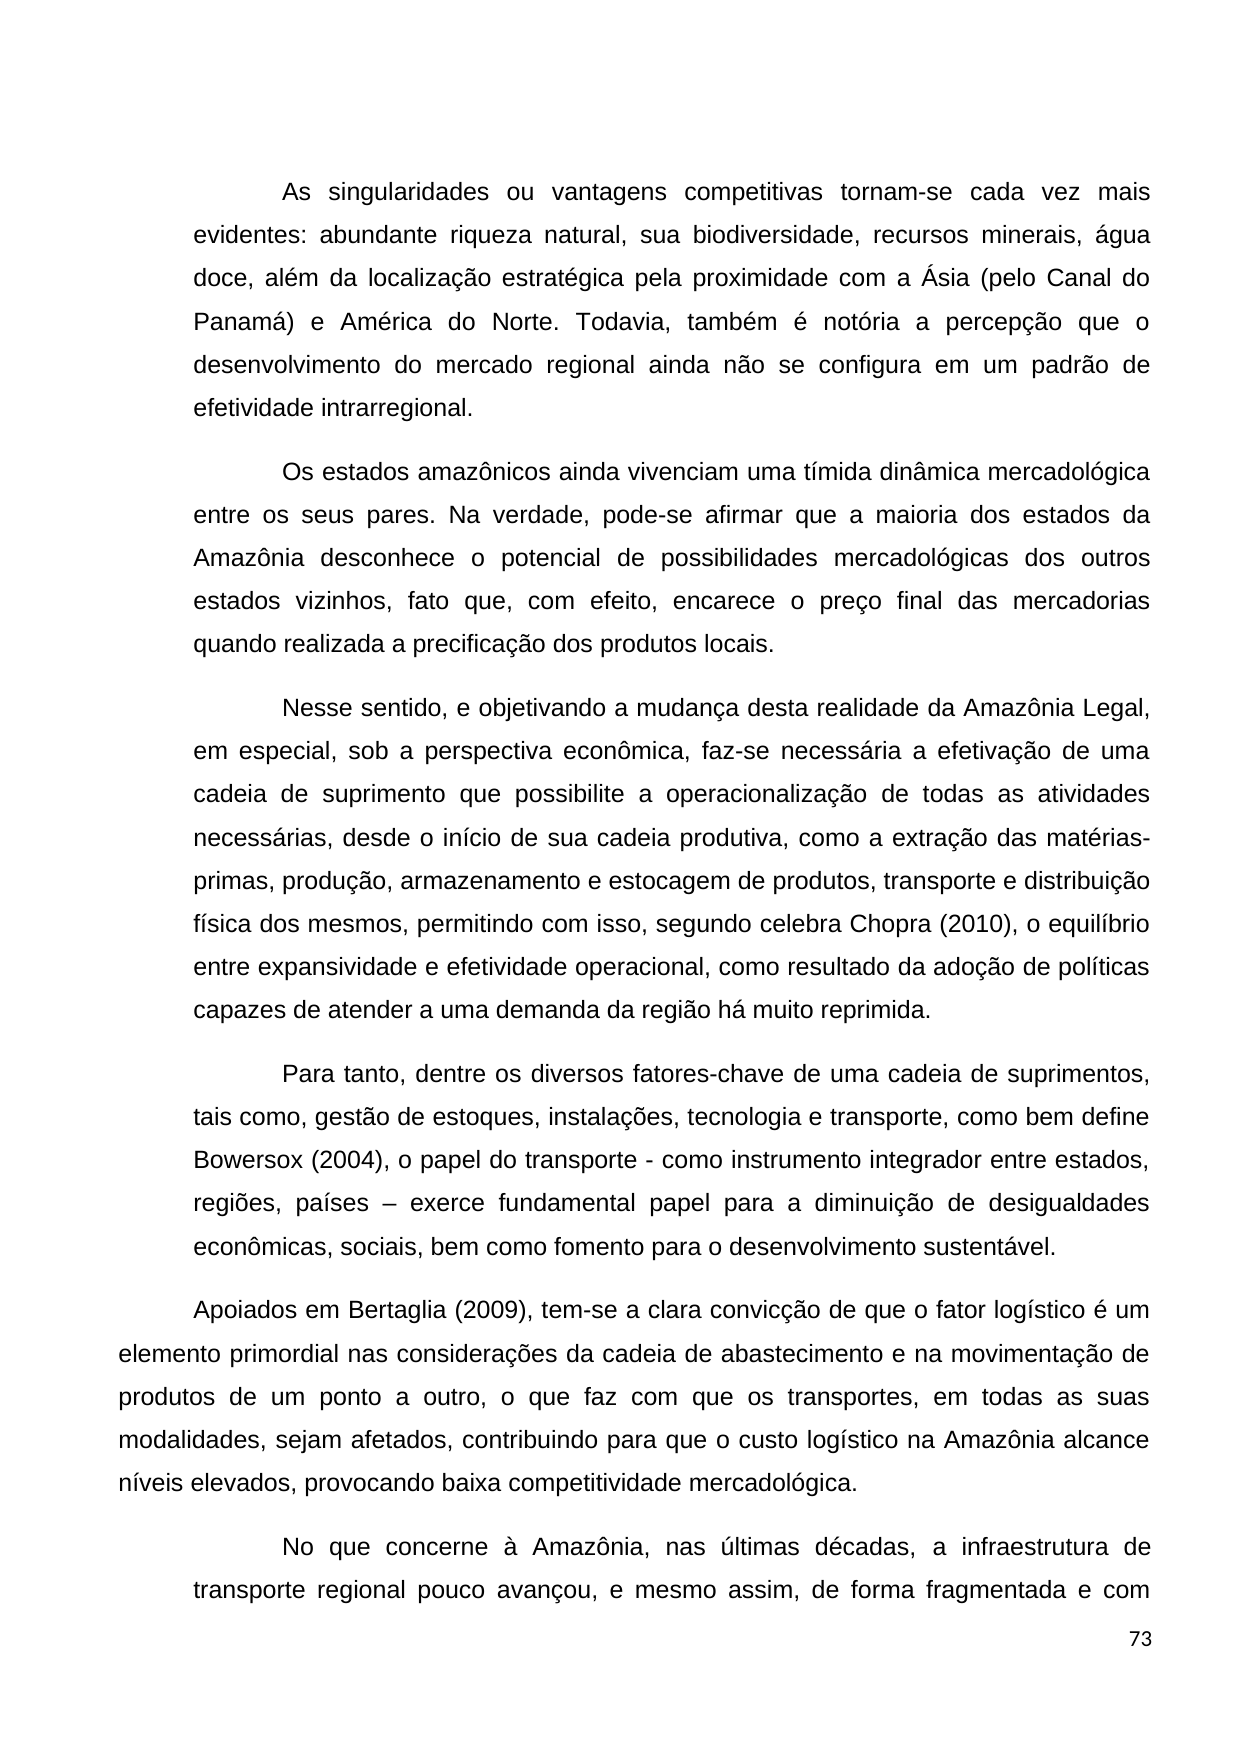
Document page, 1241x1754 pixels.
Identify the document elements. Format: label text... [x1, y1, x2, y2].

list Apoiados em Bertaglia (2009), tem-se a clara convicção de que o fator logístico é um elemento primordial nas considerações da cadeia de abastecimento e na movimentação de produtos de um ponto a outro, o que faz com que os transportes, em todas as suas modalidades, sejam afetados, contribuindo para que o custo logístico na Amazônia alcance níveis elevados, provocando baixa competitividade mercadológica. [118, 1296, 1152, 1497]
text Nesse sentido, e objetivando a mudança desta realidade da Amazônia Legal, em especial, sob a perspectiva econômica, faz-se necessária a efetivação de uma cadeia de suprimento que possibilite a operacionalização de todas as atividades necessárias, desde o início de sua cadeia produtiva, como a extração das matérias-primas, produção, armazenamento e estocagem de produtos, transporte e distribuição física dos mesmos, permitindo com isso, segundo celebra Chopra (2010), o equilíbrio entre expansividade e efetividade operacional, como resultado da adoção de políticas capazes de atender a uma demanda da região há muito reprimida. [193, 693, 1152, 1024]
text Os estados amazônicos ainda vivenciam uma tímida dinâmica mercadológica entre os seus pares. Na verdade, pode-se afirmar que a maioria dos estados da Amazônia desconhece o potencial de possibilidades mercadológicas dos outros estados vizinhos, fato que, com efeito, encarece o preço final das mercadorias quando realizada a precificação dos produtos locais. [193, 457, 1152, 658]
text Para tanto, dentre os diversos fatores-chave de uma cadeia de suprimentos, tais como, gestão de estoques, instalações, tecnologia e transporte, como bem define Bowersox (2004), o papel do transporte - como instrumento integrador entre estados, regiões, países – exerce fundamental papel para a diminuição de desigualdades econômicas, sociais, bem como fomento para o desenvolvimento sustentável. [193, 1059, 1152, 1260]
text As singularidades ou vantagens competitivas tornam-se cada vez mais evidentes: abundante riqueza natural, sua biodiversidade, recursos minerais, água doce, além da localização estratégica pela proximidade com a Ásia (pelo Canal do Panamá) e América do Norte. Todavia, também é notória a percepção que o desenvolvimento do mercado regional ainda não se configura em um padrão de efetividade intrarregional. [193, 177, 1152, 422]
